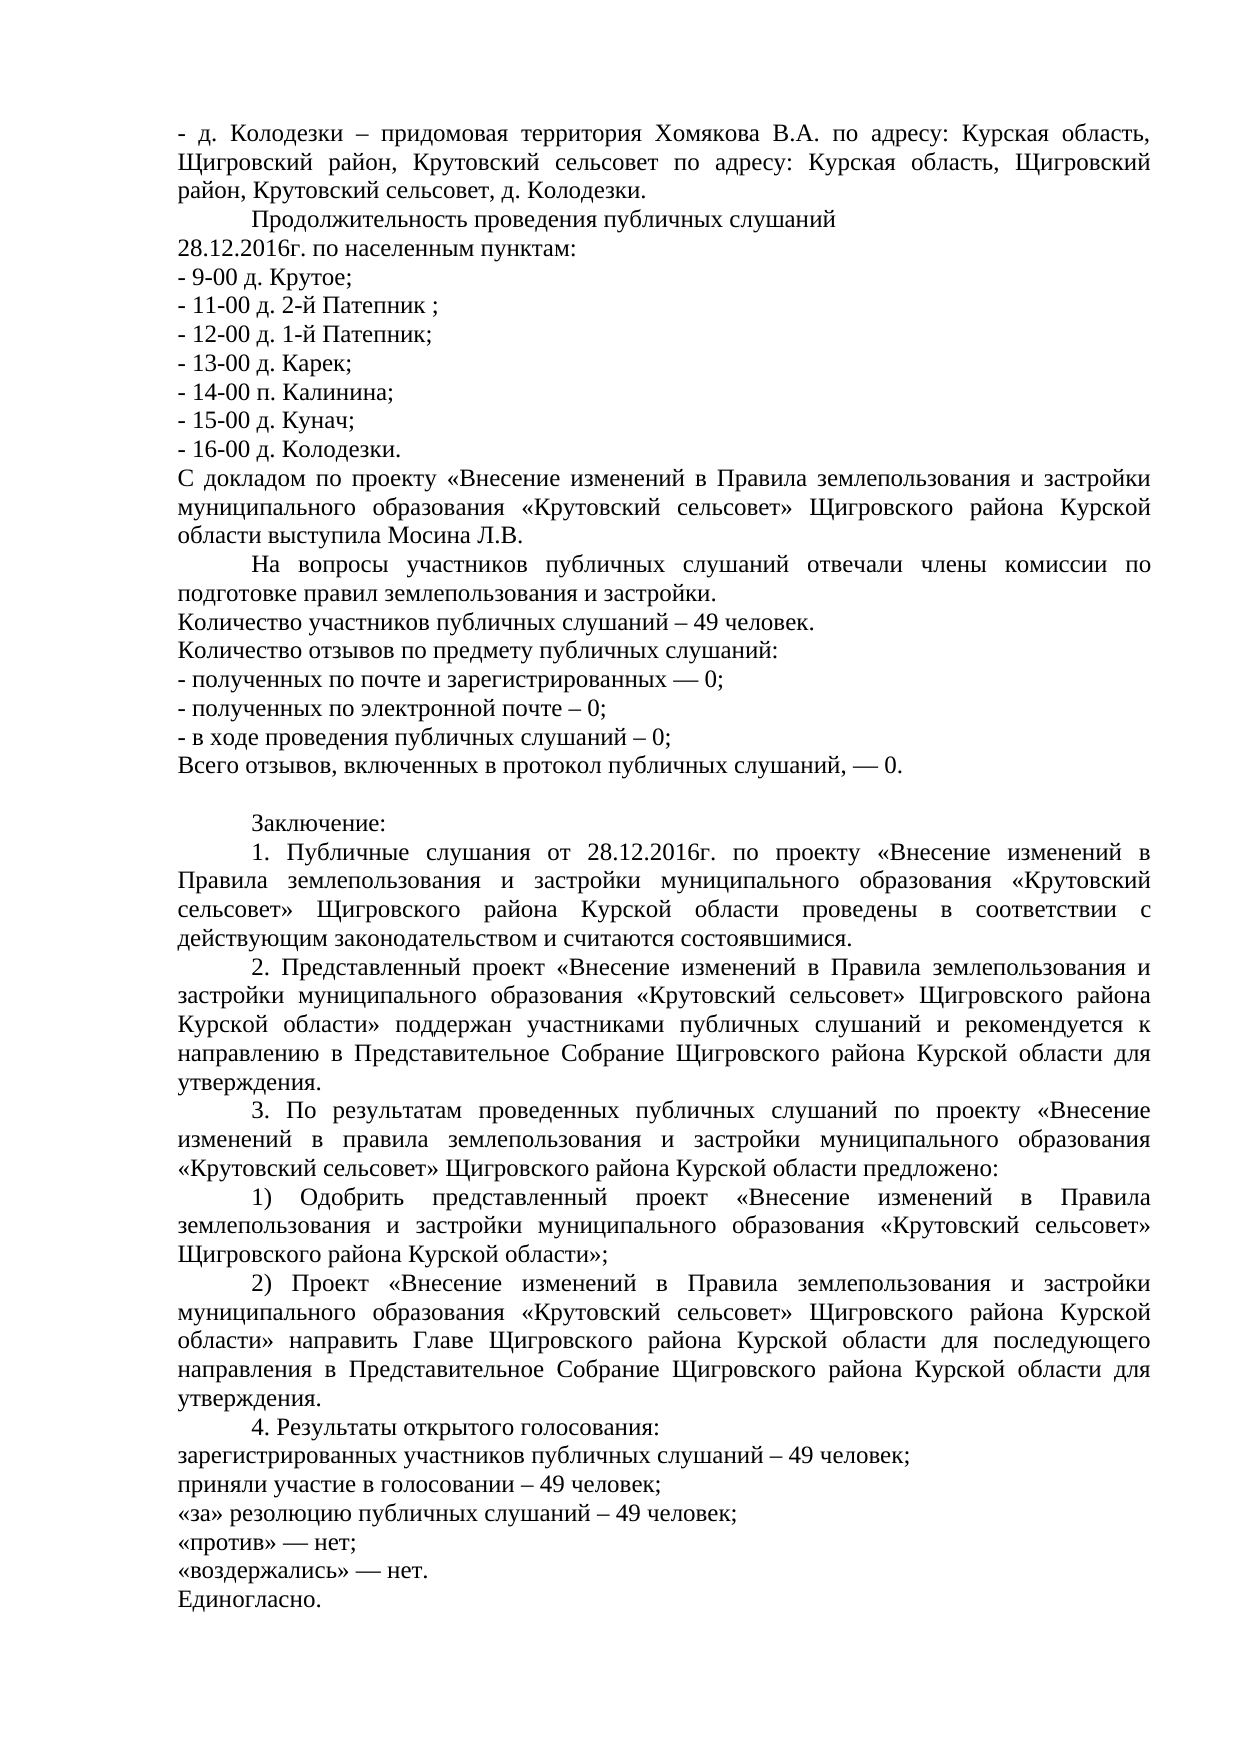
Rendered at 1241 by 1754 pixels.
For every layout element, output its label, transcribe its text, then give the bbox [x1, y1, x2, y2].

text «за» резолюцию публичных слушаний – 49 человек; [177, 1498, 1152, 1527]
text Заключение: [177, 808, 1152, 837]
text На вопросы участников публичных слушаний отвечали члены комиссии по подготовке правил землепользования и застройки. [177, 549, 1152, 607]
text - полученных по почте и зарегистрированных — 0; [177, 664, 1152, 693]
text 4. Результаты открытого голосования: [177, 1412, 1152, 1441]
text Продолжительность проведения публичных слушаний [177, 204, 1152, 233]
text - 13-00 д. Карек; [177, 348, 1152, 377]
text - 15-00 д. Кунач; [177, 406, 1152, 434]
text Всего отзывов, включенных в протокол публичных слушаний, — 0. [177, 751, 1152, 779]
text - 14-00 п. Калинина; [177, 377, 1152, 406]
text 1) Одобрить представленный проект «Внесение изменений в Правила землепользования и застройки муниципального образования «Крутовский сельсовет» Щигровского района Курской области»; [177, 1182, 1152, 1268]
text «против» — нет; [177, 1527, 1152, 1556]
text - 12-00 д. 1-й Патепник; [177, 319, 1152, 348]
text - 11-00 д. 2-й Патепник ; [177, 291, 1152, 319]
text зарегистрированных участников публичных слушаний – 49 человек; [177, 1441, 1152, 1469]
text 1. Публичные слушания от 28.12.2016г. по проекту «Внесение изменений в Правила землепользования и застройки муниципального образования «Крутовский сельсовет» Щигровского района Курской области проведены в соответствии с действующим законодательством и считаются состоявшимися. [177, 837, 1152, 952]
text С докладом по проекту «Внесение изменений в Правила землепользования и застройки муниципального образования «Крутовский сельсовет» Щигровского района Курской области выступила Мосина Л.В. [177, 463, 1152, 549]
text - 16-00 д. Колодезки. [177, 434, 1152, 463]
text 2) Проект «Внесение изменений в Правила землепользования и застройки муниципального образования «Крутовский сельсовет» Щигровского района Курской области» направить Главе Щигровского района Курской области для последующего направления в Представительное Собрание Щигровского района Курской области для утверждения. [177, 1268, 1152, 1412]
text приняли участие в голосовании – 49 человек; [177, 1469, 1152, 1498]
text Количество отзывов по предмету публичных слушаний: [177, 636, 1152, 664]
text Количество участников публичных слушаний – 49 человек. [177, 607, 1152, 636]
text 28.12.2016г. по населенным пунктам: [177, 233, 1152, 262]
text - в ходе проведения публичных слушаний – 0; [177, 722, 1152, 751]
text 3. По результатам проведенных публичных слушаний по проекту «Внесение изменений в правила землепользования и застройки муниципального образования «Крутовский сельсовет» Щигровского района Курской области предложено: [177, 1096, 1152, 1182]
text Единогласно. [177, 1584, 1152, 1613]
text - д. Колодезки – придомовая территория Хомякова В.А. по адресу: Курская область, Щигровский район, Крутовский сельсовет по адресу: Курская область, Щигровский район, Крутовский сельсовет, д. Колодезки. [177, 118, 1152, 204]
text 2. Представленный проект «Внесение изменений в Правила землепользования и застройки муниципального образования «Крутовский сельсовет» Щигровского района Курской области» поддержан участниками публичных слушаний и рекомендуется к направлению в Представительное Собрание Щигровского района Курской области для утверждения. [177, 952, 1152, 1096]
text - полученных по электронной почте – 0; [177, 693, 1152, 722]
text - 9-00 д. Крутое; [177, 262, 1152, 291]
text «воздержались» — нет. [177, 1556, 1152, 1584]
